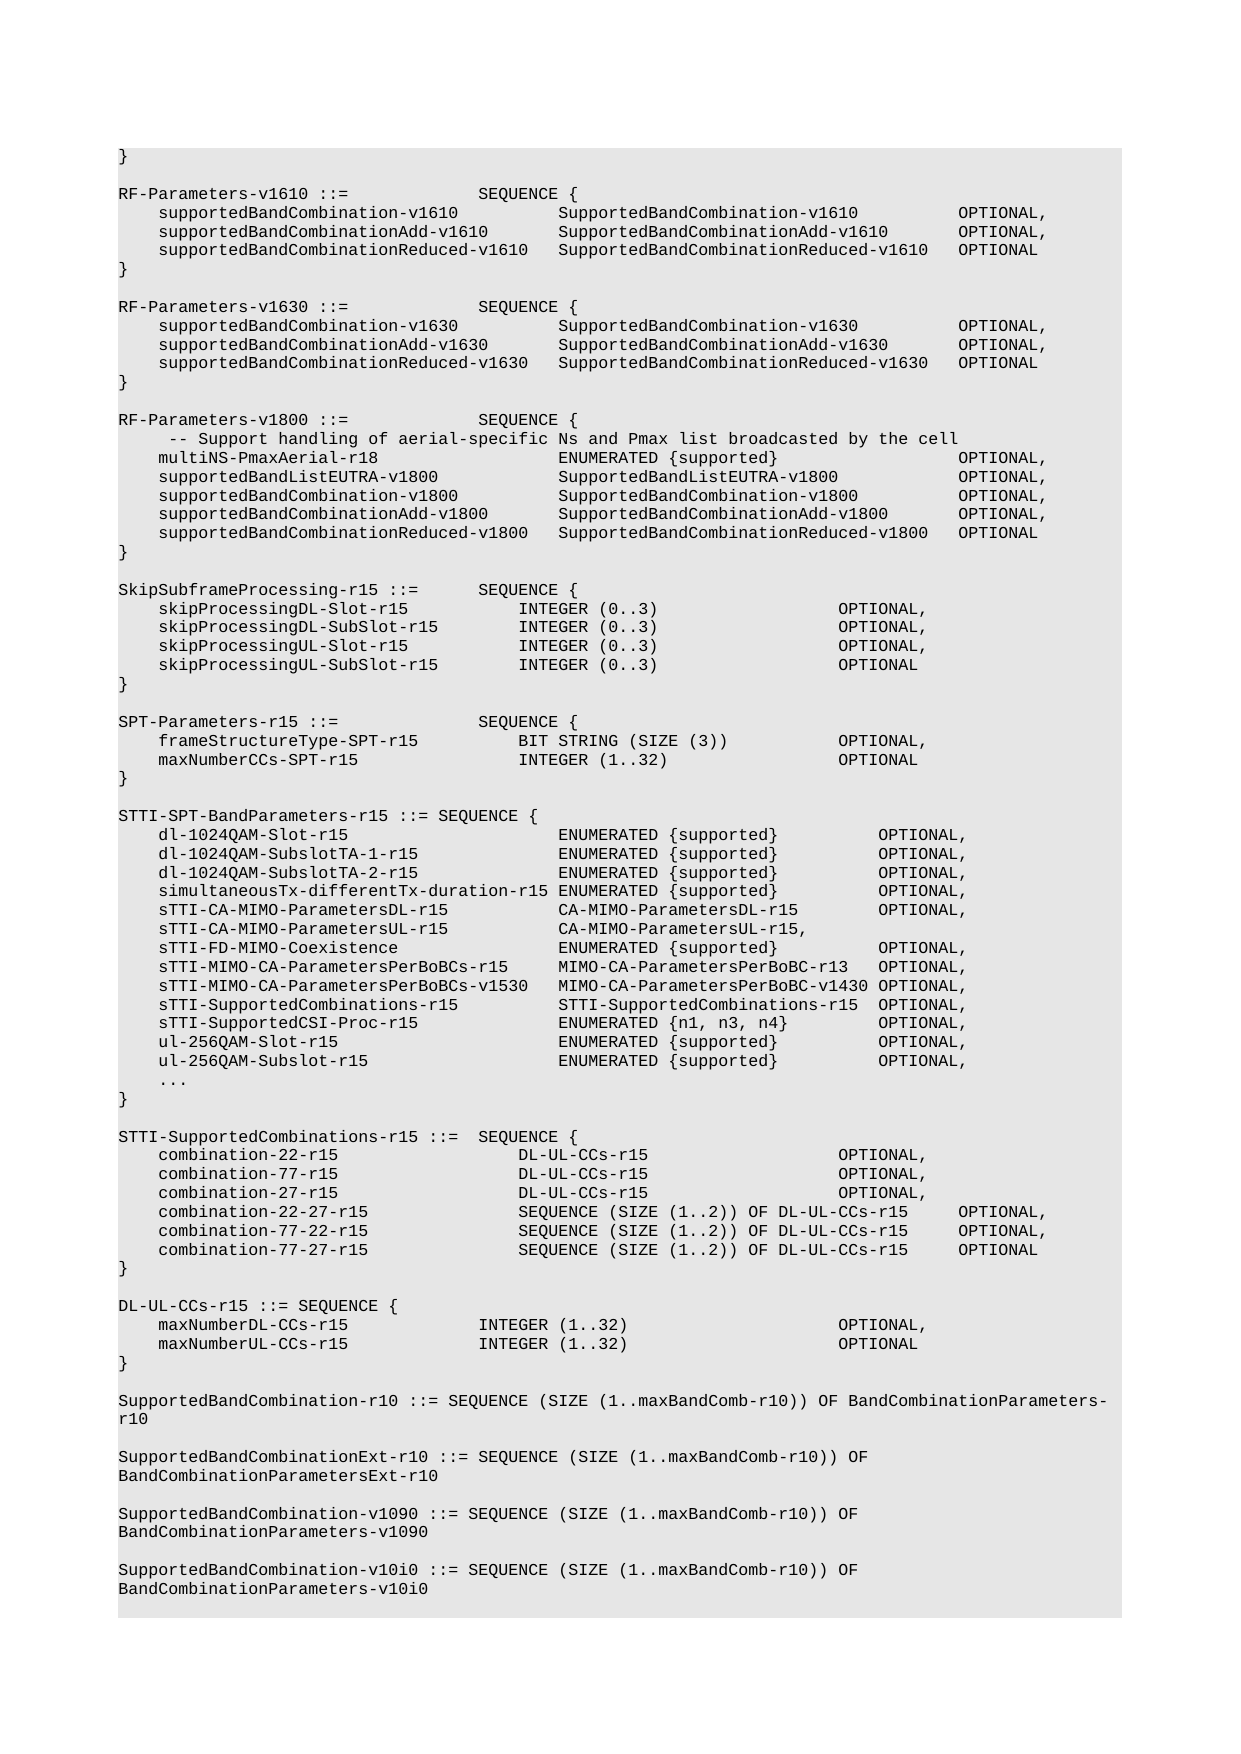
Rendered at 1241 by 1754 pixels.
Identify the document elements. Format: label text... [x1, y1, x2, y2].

text maxNumberCCs-SPT-r15 INTEGER (1..32) OPTIONAL [118, 751, 1122, 770]
text SupportedBandCombinationExt-r10 ::= SEQUENCE (SIZE (1..maxBandComb-r10)) OF BandCombinationParametersExt-r10 [118, 1449, 1122, 1486]
text } [118, 1260, 1122, 1279]
text supportedBandCombinationReduced-v1630 SupportedBandCombinationReduced-v1630 OPTIONAL [118, 355, 1122, 374]
text sTTI-SupportedCombinations-r15 STTI-SupportedCombinations-r15 OPTIONAL, [118, 996, 1122, 1015]
text combination-22-r15 DL-UL-CCs-r15 OPTIONAL, [118, 1147, 1122, 1166]
text RF-Parameters-v1800 ::= SEQUENCE { [118, 412, 1122, 431]
text STTI-SupportedCombinations-r15 ::= SEQUENCE { [118, 1128, 1122, 1147]
text SkipSubframeProcessing-r15 ::= SEQUENCE { [118, 581, 1122, 600]
text } [118, 374, 1122, 393]
text } [118, 544, 1122, 562]
text SupportedBandCombination-v1090 ::= SEQUENCE (SIZE (1..maxBandComb-r10)) OF BandCombinationParameters-v1090 [118, 1505, 1122, 1543]
text sTTI-CA-MIMO-ParametersUL-r15 CA-MIMO-ParametersUL-r15, [118, 921, 1122, 939]
text frameStructureType-SPT-r15 BIT STRING (SIZE (3)) OPTIONAL, [118, 732, 1122, 751]
text dl-1024QAM-SubslotTA-2-r15 ENUMERATED {supported} OPTIONAL, [118, 864, 1122, 883]
text sTTI-SupportedCSI-Proc-r15 ENUMERATED {n1, n3, n4} OPTIONAL, [118, 1015, 1122, 1034]
text sTTI-CA-MIMO-ParametersDL-r15 CA-MIMO-ParametersDL-r15 OPTIONAL, [118, 902, 1122, 921]
text sTTI-MIMO-CA-ParametersPerBoBCs-v1530 MIMO-CA-ParametersPerBoBC-v1430 OPTIONAL, [118, 977, 1122, 996]
text supportedBandCombination-v1630 SupportedBandCombination-v1630 OPTIONAL, [118, 317, 1122, 336]
text RF-Parameters-v1610 ::= SEQUENCE { [118, 185, 1122, 204]
text supportedBandCombinationAdd-v1630 SupportedBandCombinationAdd-v1630 OPTIONAL, [118, 336, 1122, 355]
text } [118, 148, 1122, 167]
text } [118, 770, 1122, 789]
text SPT-Parameters-r15 ::= SEQUENCE { [118, 713, 1122, 732]
text SupportedBandCombination-r10 ::= SEQUENCE (SIZE (1..maxBandComb-r10)) OF BandCombinationParameters-r10 [118, 1392, 1122, 1430]
text multiNS-PmaxAerial-r18 ENUMERATED {supported} OPTIONAL, [118, 449, 1122, 468]
text -- Support handling of aerial-specific Ns and Pmax list broadcasted by the cell [118, 431, 1122, 449]
text combination-77-27-r15 SEQUENCE (SIZE (1..2)) OF DL-UL-CCs-r15 OPTIONAL [118, 1241, 1122, 1260]
text DL-UL-CCs-r15 ::= SEQUENCE { [118, 1298, 1122, 1317]
text combination-22-27-r15 SEQUENCE (SIZE (1..2)) OF DL-UL-CCs-r15 OPTIONAL, [118, 1203, 1122, 1222]
text } [118, 261, 1122, 280]
text supportedBandCombinationReduced-v1800 SupportedBandCombinationReduced-v1800 OPTIONAL [118, 525, 1122, 544]
text RF-Parameters-v1630 ::= SEQUENCE { [118, 298, 1122, 317]
text } [118, 676, 1122, 694]
text dl-1024QAM-Slot-r15 ENUMERATED {supported} OPTIONAL, [118, 826, 1122, 845]
text SupportedBandCombination-v10i0 ::= SEQUENCE (SIZE (1..maxBandComb-r10)) OF BandCombinationParameters-v10i0 [118, 1562, 1122, 1599]
text skipProcessingUL-Slot-r15 INTEGER (0..3) OPTIONAL, [118, 638, 1122, 657]
text supportedBandCombination-v1800 SupportedBandCombination-v1800 OPTIONAL, [118, 487, 1122, 506]
text ul-256QAM-Slot-r15 ENUMERATED {supported} OPTIONAL, [118, 1034, 1122, 1053]
text } [118, 1354, 1122, 1373]
text combination-77-22-r15 SEQUENCE (SIZE (1..2)) OF DL-UL-CCs-r15 OPTIONAL, [118, 1222, 1122, 1241]
text supportedBandCombinationAdd-v1800 SupportedBandCombinationAdd-v1800 OPTIONAL, [118, 506, 1122, 525]
text combination-27-r15 DL-UL-CCs-r15 OPTIONAL, [118, 1185, 1122, 1203]
text supportedBandListEUTRA-v1800 SupportedBandListEUTRA-v1800 OPTIONAL, [118, 468, 1122, 487]
text simultaneousTx-differentTx-duration-r15 ENUMERATED {supported} OPTIONAL, [118, 883, 1122, 902]
text } [118, 1090, 1122, 1109]
text combination-77-r15 DL-UL-CCs-r15 OPTIONAL, [118, 1166, 1122, 1185]
text supportedBandCombinationAdd-v1610 SupportedBandCombinationAdd-v1610 OPTIONAL, [118, 223, 1122, 242]
text supportedBandCombinationReduced-v1610 SupportedBandCombinationReduced-v1610 OPTIONAL [118, 242, 1122, 261]
text dl-1024QAM-SubslotTA-1-r15 ENUMERATED {supported} OPTIONAL, [118, 845, 1122, 864]
text supportedBandCombination-v1610 SupportedBandCombination-v1610 OPTIONAL, [118, 204, 1122, 223]
text ul-256QAM-Subslot-r15 ENUMERATED {supported} OPTIONAL, [118, 1053, 1122, 1072]
text sTTI-FD-MIMO-Coexistence ENUMERATED {supported} OPTIONAL, [118, 939, 1122, 958]
text maxNumberUL-CCs-r15 INTEGER (1..32) OPTIONAL [118, 1336, 1122, 1354]
text skipProcessingDL-SubSlot-r15 INTEGER (0..3) OPTIONAL, [118, 619, 1122, 638]
text sTTI-MIMO-CA-ParametersPerBoBCs-r15 MIMO-CA-ParametersPerBoBC-r13 OPTIONAL, [118, 958, 1122, 977]
text maxNumberDL-CCs-r15 INTEGER (1..32) OPTIONAL, [118, 1317, 1122, 1336]
text skipProcessingDL-Slot-r15 INTEGER (0..3) OPTIONAL, [118, 600, 1122, 619]
text STTI-SPT-BandParameters-r15 ::= SEQUENCE { [118, 808, 1122, 826]
text ... [118, 1072, 1122, 1090]
text skipProcessingUL-SubSlot-r15 INTEGER (0..3) OPTIONAL [118, 657, 1122, 676]
